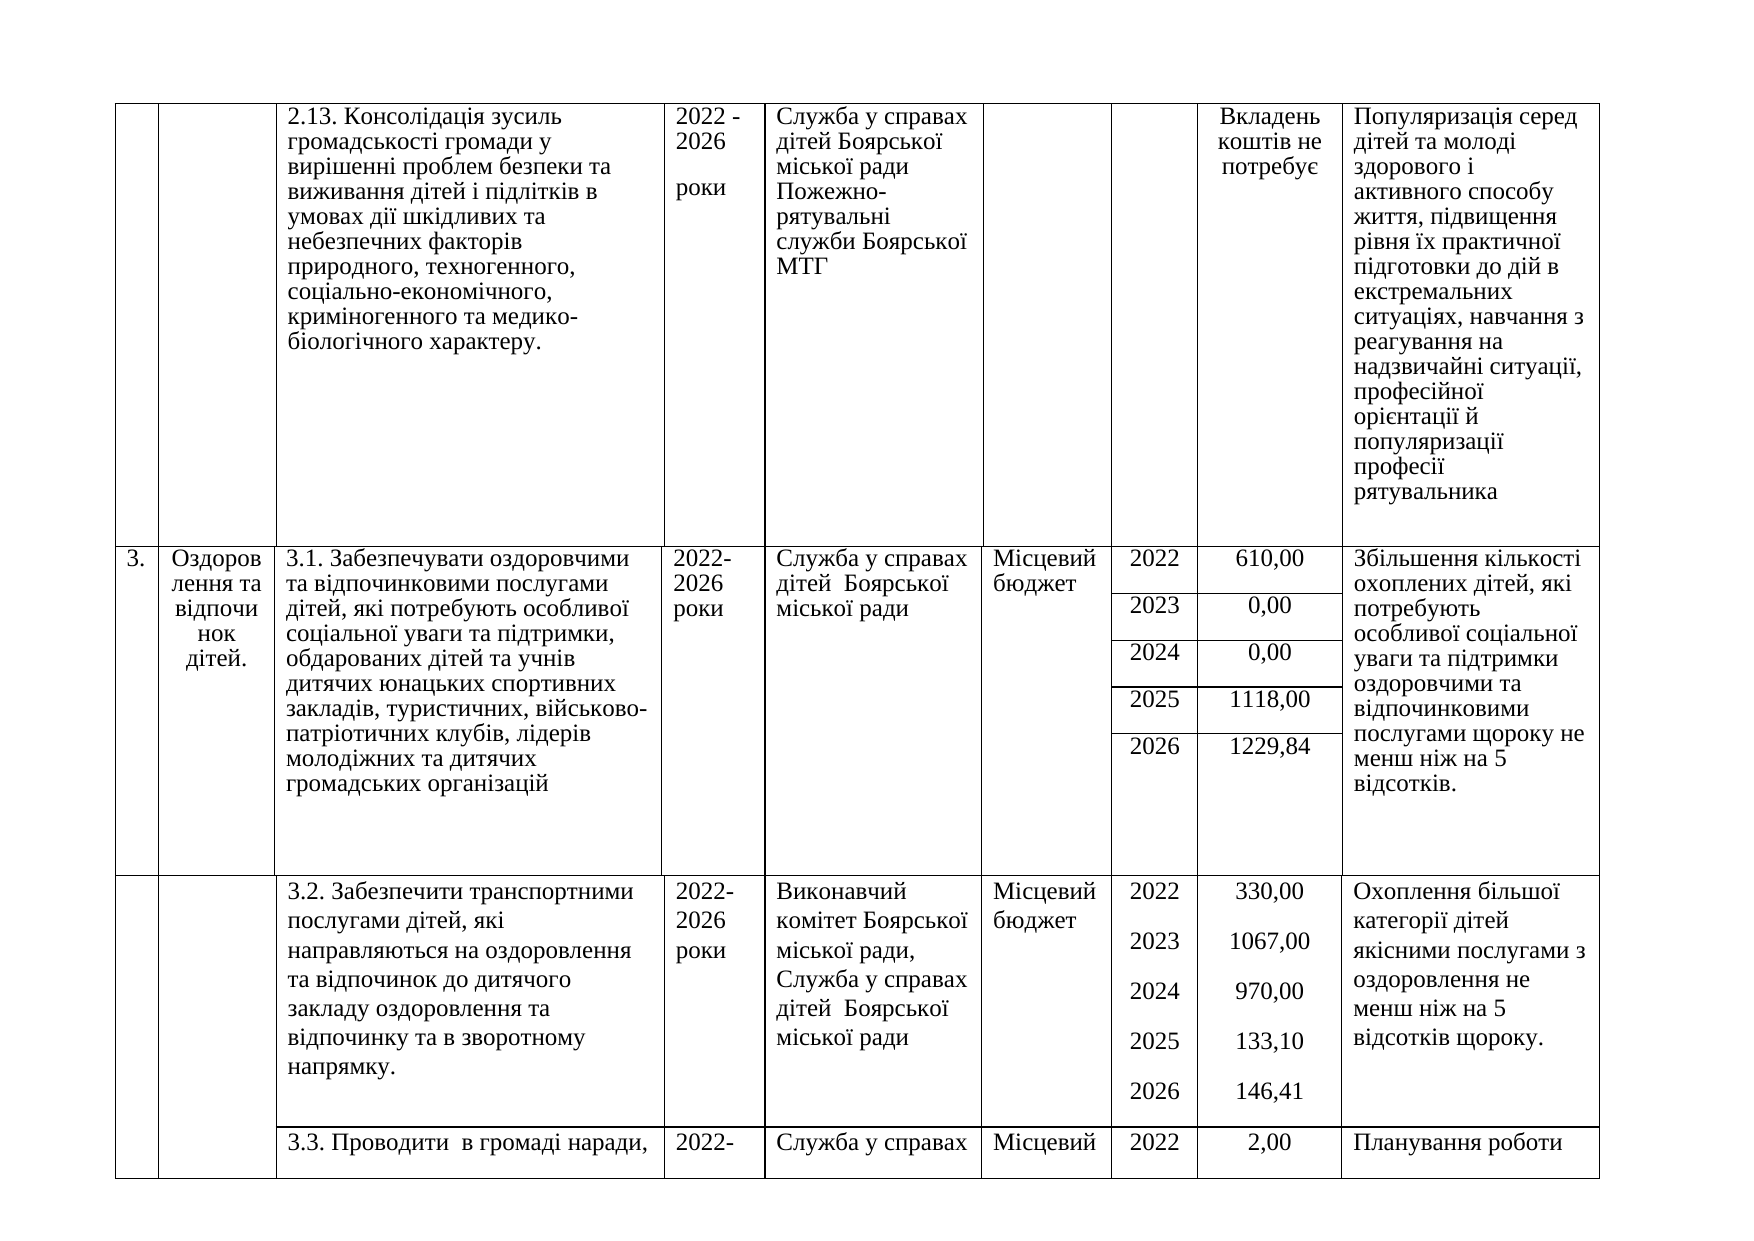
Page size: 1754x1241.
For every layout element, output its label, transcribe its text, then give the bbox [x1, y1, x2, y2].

table_cell Оздоровлення та відпочинок дітей. [159, 547, 274, 875]
table_cell 2,00 [1198, 1128, 1341, 1177]
table_cell 2022-2026 роки [665, 876, 764, 1126]
table_cell Виконавчий комітет Боярської міської ради, Служба у справах дітей Боярської міської ради [766, 876, 981, 1126]
table_cell Популяризація серед дітей та молоді здорового і активного способу життя, підвищення рівня їх практичної підготовки до дій в екстремальних ситуаціях, навчання з реагування на надзвичайні ситуації, професійної орієнтації й популяризації професії рятувальника [1343, 104, 1599, 546]
table_cell Охоплення більшої категорії дітей якісними послугами з оздоровлення не менш ніж на 5 відсотків щороку. [1342, 876, 1599, 1126]
table_cell 2024 [1112, 641, 1197, 686]
table_cell Місцевий бюджет [982, 547, 1111, 875]
table_cell 3.1. Забезпечувати оздоровчими та відпочинковими послугами дітей, які потребують особливої соціальної уваги та підтримки, обдарованих дітей та учнів дитячих юнацьких спортивних закладів, туристичних, військово-патріотичних клубів, лідерів молодіжних та дитячих громадських організацій [275, 547, 661, 875]
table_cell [1342, 1128, 1599, 1177]
table_cell Місцевий бюджет [982, 1128, 1111, 1177]
table_cell 2025 [1112, 688, 1197, 733]
table_cell 2022-2026 роки [662, 547, 764, 875]
table_cell 3.2. Забезпечити транспортними послугами дітей, які направляються на оздоровлення та відпочинок до дитячого закладу оздоровлення та відпочинку та в зворотному напрямку. [277, 876, 664, 1126]
table_cell 1118,00 [1198, 688, 1342, 733]
table_cell Служба у справах дітей Боярської міської ради [766, 547, 981, 875]
table_cell 2022 [1112, 1128, 1197, 1177]
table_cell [277, 1128, 664, 1177]
table_cell [159, 104, 276, 546]
table_cell Вкладень коштів не потребує [1198, 104, 1342, 546]
table_cell 0,00 [1198, 594, 1342, 639]
table_cell [159, 876, 276, 1177]
table_cell Служба у справах дітей Боярської міської ради Пожежно-рятувальні служби Боярської МТГ [766, 104, 983, 546]
table_cell Місцевий бюджет [982, 876, 1111, 1126]
table_cell 2023 [1112, 594, 1197, 639]
table_cell 3. [116, 547, 158, 875]
table_cell 2022 [1112, 547, 1197, 593]
table_cell [116, 876, 158, 1177]
table_cell 2022-2026 роки [665, 1128, 764, 1177]
table_cell 2022 2023 2024 2025 2026 [1112, 876, 1197, 1126]
table_cell 0,00 [1198, 641, 1342, 686]
table_cell [1112, 104, 1197, 546]
table_cell 2.13. Консолідація зусиль громадськості громади у вирішенні проблем безпеки та виживання дітей і підлітків в умовах дії шкідливих та небезпечних факторів природного, техногенного, соціально-економічного, криміногенного та медико-біологічного характеру. [277, 104, 664, 546]
table_cell Збільшення кількості охоплених дітей, які потребують особливої соціальної уваги та підтримки оздоровчими та відпочинковими послугами щороку не менш ніж на 5 відсотків. [1343, 547, 1599, 875]
table_cell 2026 [1112, 734, 1197, 875]
table_cell 330,00 1067,00 970,00 133,10 146,41 [1198, 876, 1341, 1126]
table_cell [116, 104, 158, 546]
table_cell 1229,84 [1198, 734, 1342, 875]
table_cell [766, 1128, 981, 1177]
table_cell 610,00 [1198, 547, 1342, 593]
table_cell [984, 104, 1111, 546]
table_cell 2022 - 2026 роки [665, 104, 764, 546]
